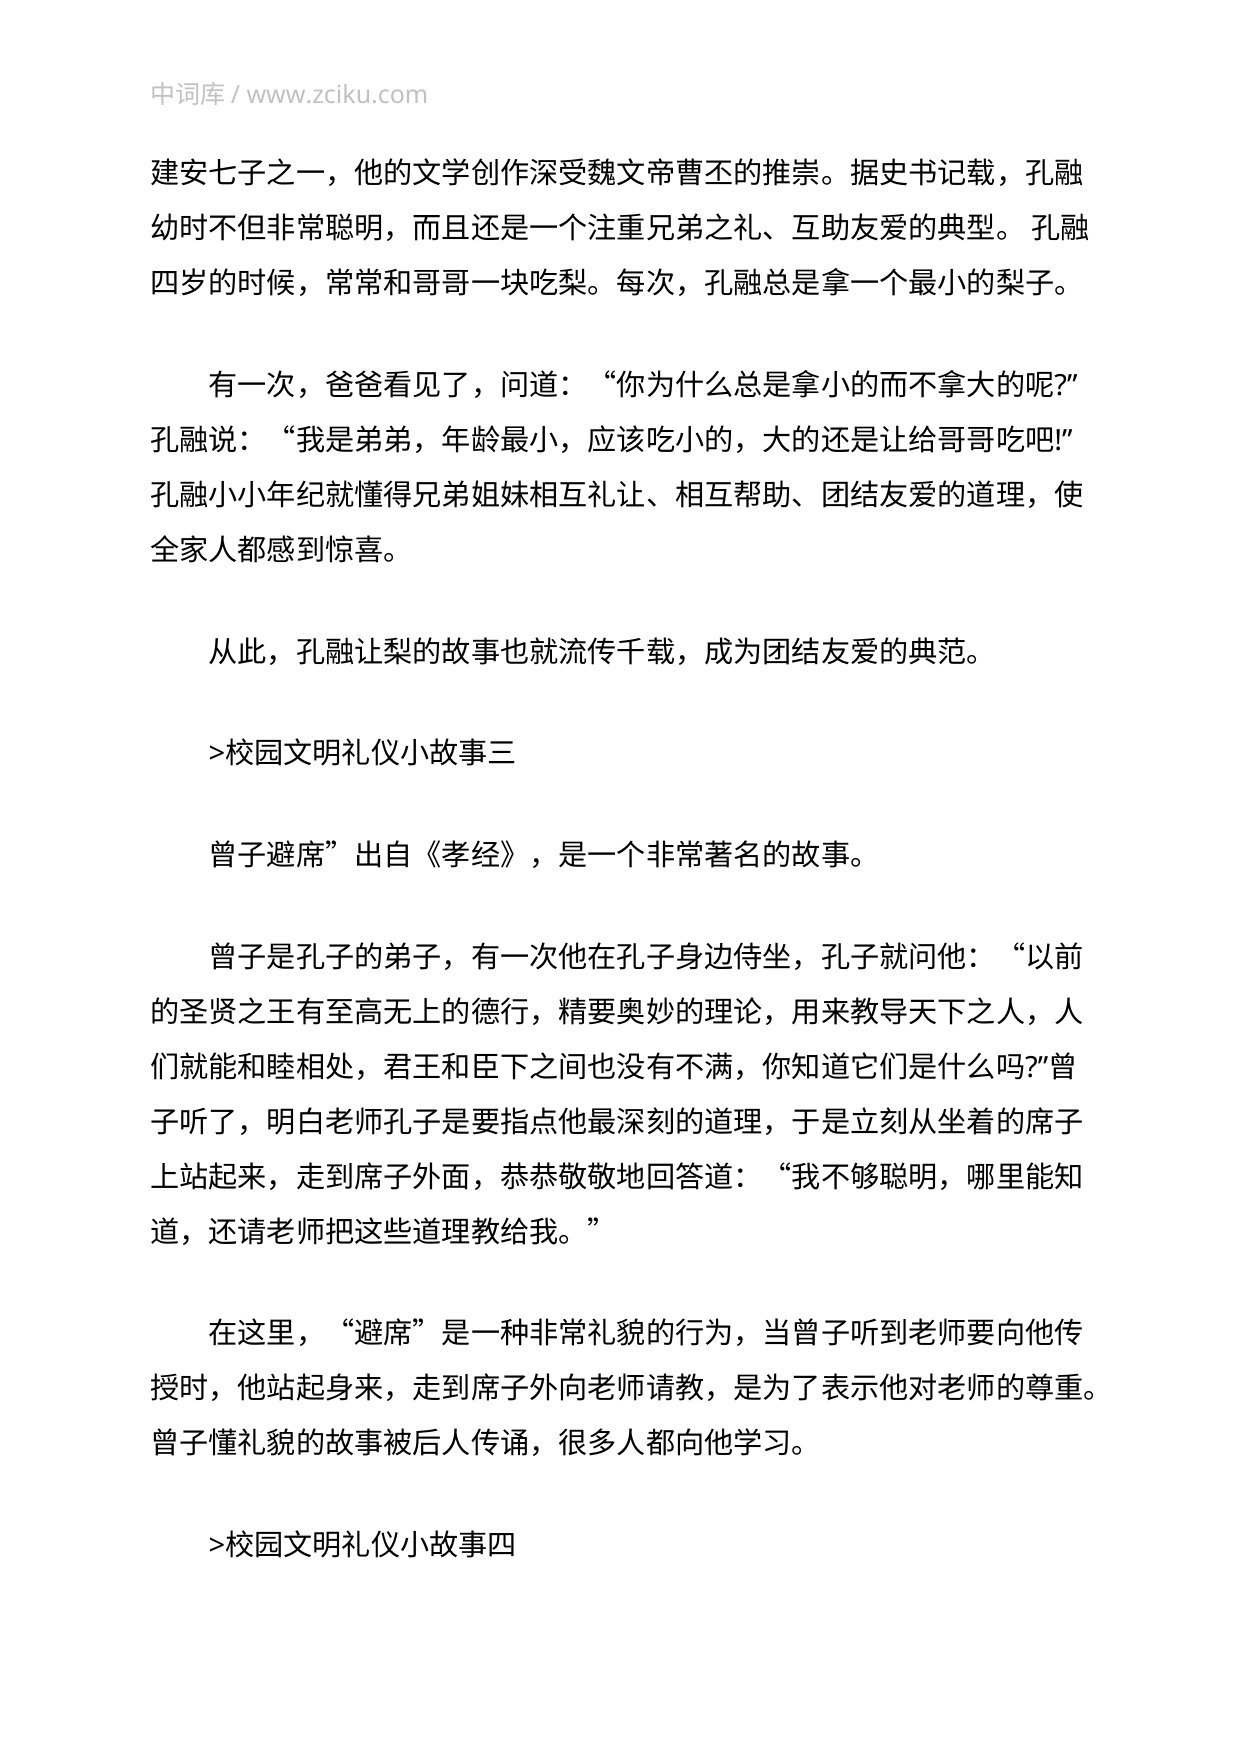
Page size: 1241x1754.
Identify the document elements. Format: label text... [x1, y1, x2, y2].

text 有一次，爸爸看见了，问道：“你为什么总是拿小的而不拿大的呢?”孔融说：“我是弟弟，年龄最小，应该吃小的，大的还是让给哥哥吃吧!” 孔融小小年纪就懂得兄弟姐妹相互礼让、相互帮助、团结友爱的道理，使全家人都感到惊喜。 [150, 362, 1090, 569]
text >校园文明礼仪小故事四 [150, 1522, 1090, 1564]
text 曾子是孔子的弟子，有一次他在孔子身边侍坐，孔子就问他：“以前的圣贤之王有至高无上的德行，精要奥妙的理论，用来教导天下之人，人们就能和睦相处，君王和臣下之间也没有不满，你知道它们是什么吗?”曾子听了，明白老师孔子是要指点他最深刻的道理，于是立刻从坐着的席子上站起来，走到席子外面，恭恭敬敬地回答道：“我不够聪明，哪里能知道，还请老师把这些道理教给我。” [150, 934, 1090, 1251]
text >校园文明礼仪小故事三 [150, 730, 1090, 772]
text 曾子避席”出自《孝经》，是一个非常著名的故事。 [150, 832, 1090, 874]
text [150, 150, 1090, 302]
text 从此，孔融让梨的故事也就流传千载，成为团结友爱的典范。 [150, 628, 1090, 671]
text 在这里，“避席”是一种非常礼貌的行为，当曾子听到老师要向他传授时，他站起身来，走到席子外向老师请教，是为了表示他对老师的尊重。曾子懂礼貌的故事被后人传诵，很多人都向他学习。 [150, 1310, 1090, 1462]
